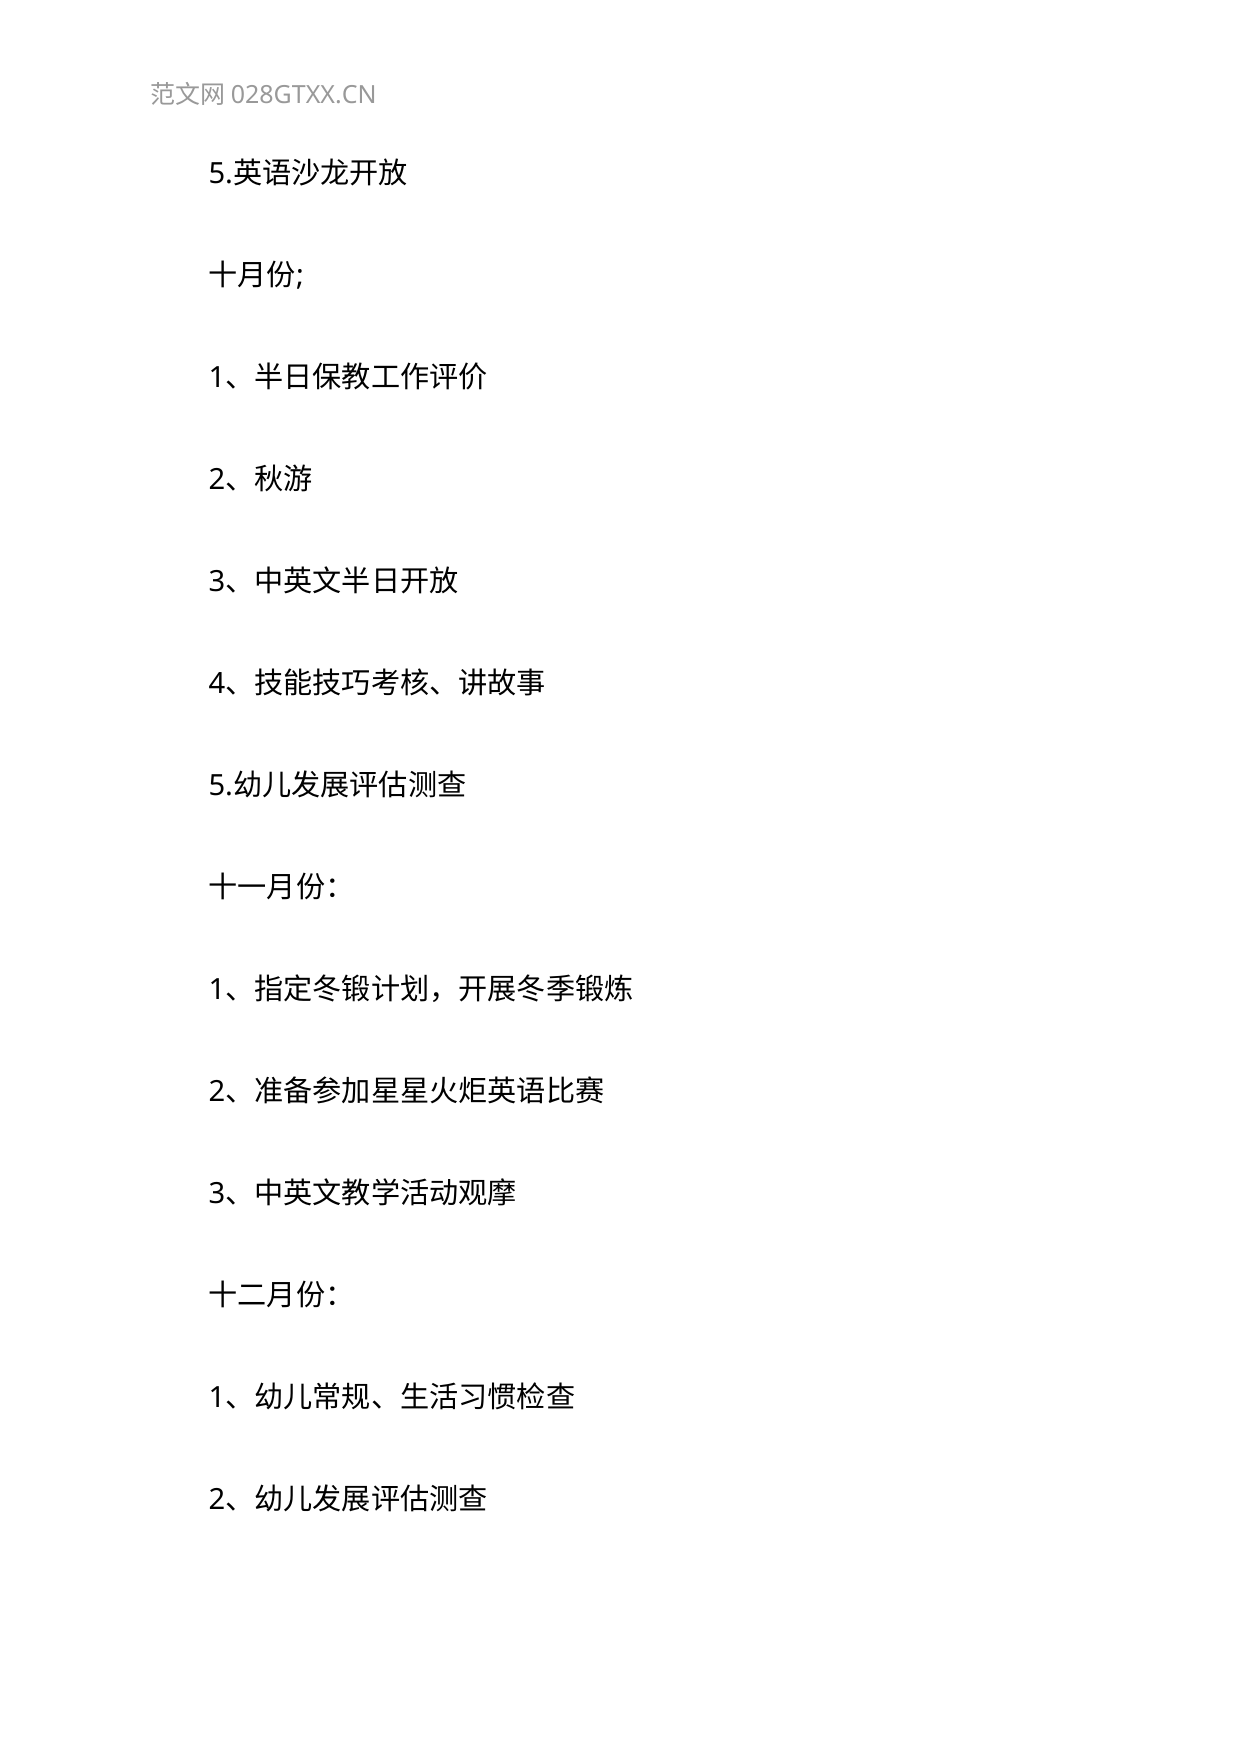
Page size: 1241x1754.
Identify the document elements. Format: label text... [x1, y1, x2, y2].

text 5.英语沙龙开放 [150, 150, 1090, 192]
text 4、技能技巧考核、讲故事 [150, 660, 1090, 702]
text 5.幼儿发展评估测查 [150, 762, 1090, 804]
text 3、中英文半日开放 [150, 558, 1090, 600]
text 十二月份： [150, 1272, 1090, 1314]
text 1、指定冬锻计划，开展冬季锻炼 [150, 966, 1090, 1008]
text 十月份; [150, 252, 1090, 294]
text 十一月份： [150, 864, 1090, 906]
text 2、秋游 [150, 456, 1090, 498]
text 2、幼儿发展评估测查 [150, 1475, 1090, 1518]
text 1、幼儿常规、生活习惯检查 [150, 1373, 1090, 1416]
text 1、半日保教工作评价 [150, 354, 1090, 396]
text 2、准备参加星星火炬英语比赛 [150, 1068, 1090, 1110]
text 3、中英文教学活动观摩 [150, 1169, 1090, 1212]
